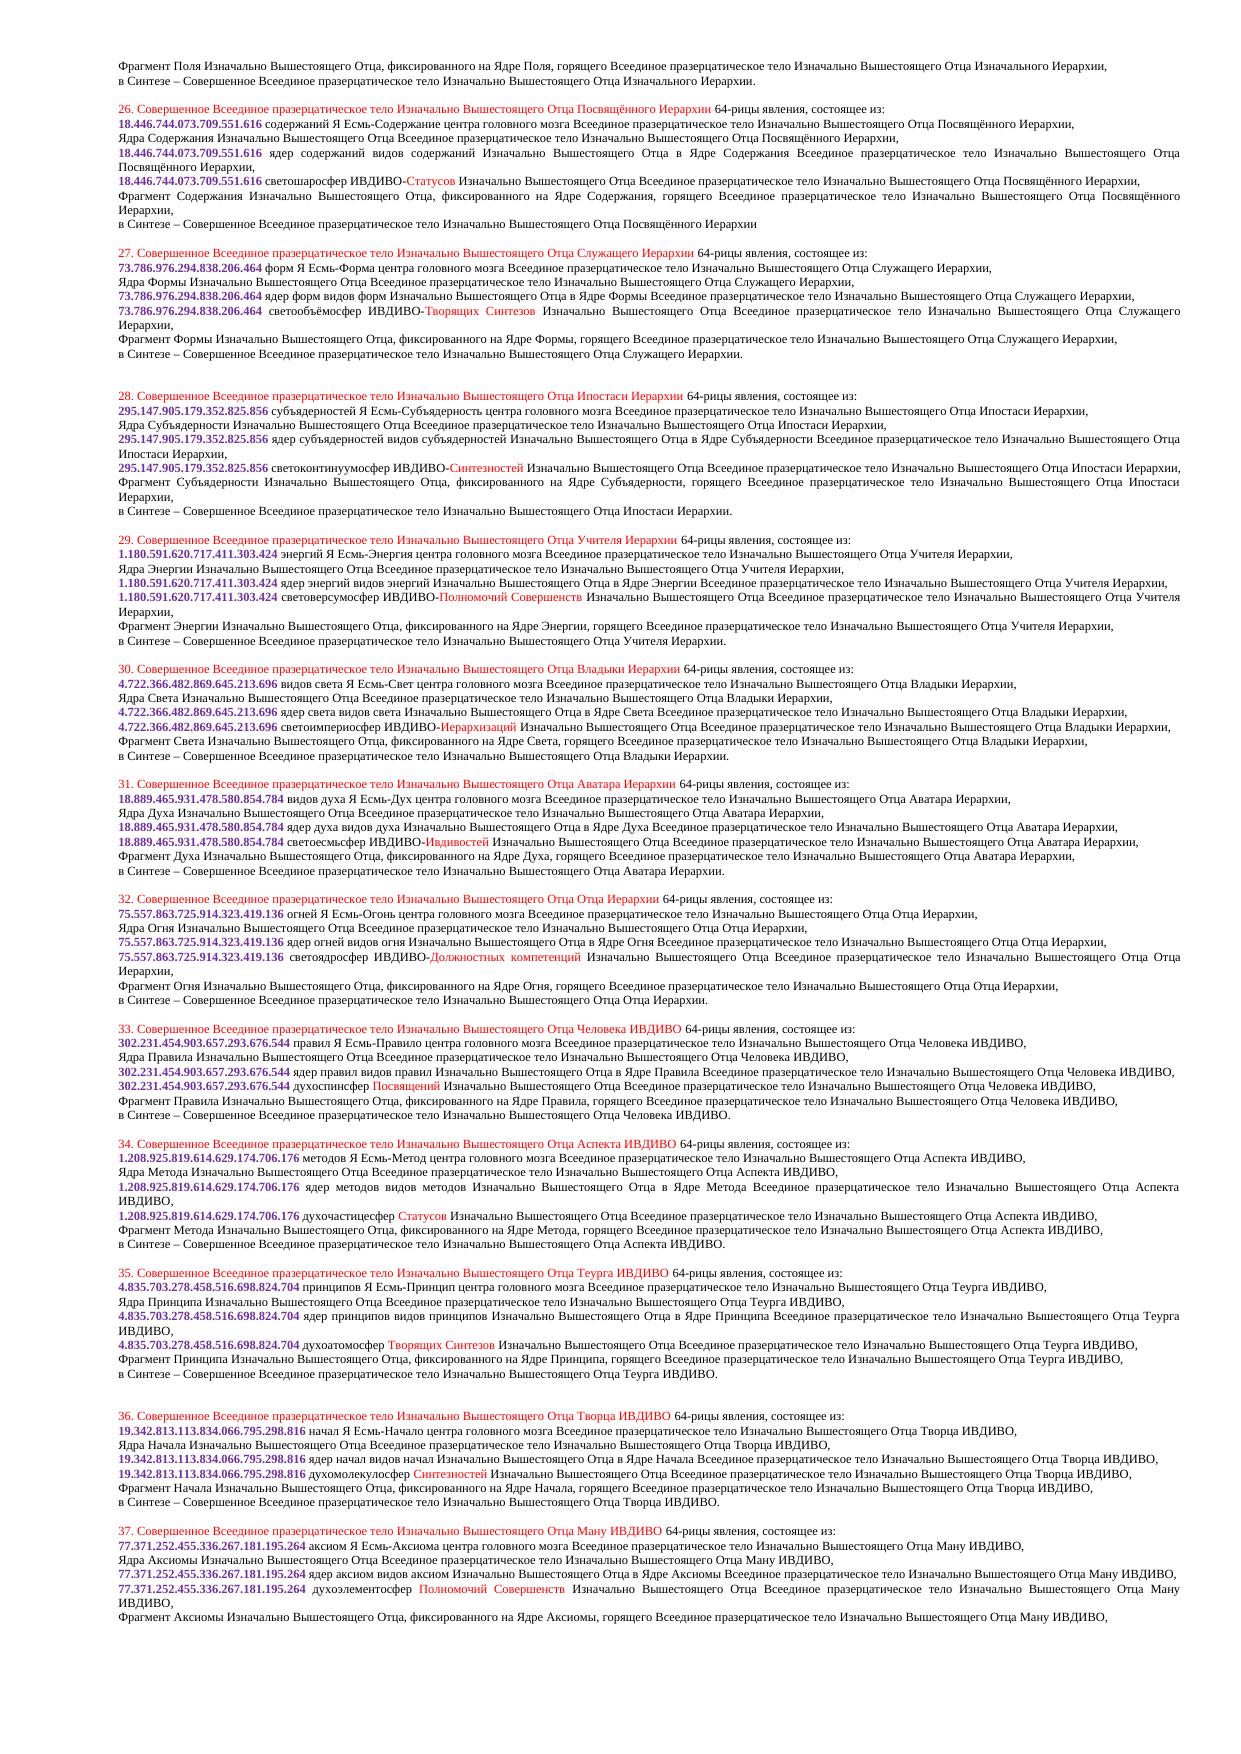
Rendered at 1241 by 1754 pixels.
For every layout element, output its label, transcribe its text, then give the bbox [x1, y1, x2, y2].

text Ядра Начала Изначально Вышестоящего Отца Всеединое празерцатическое тело Изначально Вышестоящего Отца Творца ИВДИВО, [118, 1438, 1181, 1452]
text Ядра Правила Изначально Вышестоящего Отца Всеединое празерцатическое тело Изначально Вышестоящего Отца Человека ИВДИВО, [118, 1050, 1181, 1064]
text 295.147.905.179.352.825.856 ядер субъядерностей видов субъядерностей Изначально Вышестоящего Отца в Ядре Субъядерности Всеединое празерцатическое тело Изначально Вышестоящего Отца Ипостаси Иерархии, [118, 432, 1181, 461]
text 18.889.465.931.478.580.854.784 ядер духа видов духа Изначально Вышестоящего Отца в Ядре Духа Всеединое празерцатическое тело Изначально Вышестоящего Отца Аватара Иерархии, [118, 820, 1181, 834]
text 19.342.813.113.834.066.795.298.816 духомолекулосфер Синтезностей Изначально Вышестоящего Отца Всеединое празерцатическое тело Изначально Вышестоящего Отца Творца ИВДИВО, [118, 1466, 1181, 1481]
text Ядра Аксиомы Изначально Вышестоящего Отца Всеединое празерцатическое тело Изначально Вышестоящего Отца Ману ИВДИВО, [118, 1553, 1181, 1567]
text 4.835.703.278.458.516.698.824.704 духоатомосфер Творящих Синтезов Изначально Вышестоящего Отца Всеединое празерцатическое тело Изначально Вышестоящего Отца Теурга ИВДИВО, [118, 1338, 1181, 1352]
text 4.722.366.482.869.645.213.696 ядер света видов света Изначально Вышестоящего Отца в Ядре Света Всеединое празерцатическое тело Изначально Вышестоящего Отца Владыки Иерархии, [118, 705, 1181, 719]
text в Синтезе – Совершенное Всеединое празерцатическое тело Изначально Вышестоящего Отца Владыки Иерархии. [118, 748, 1181, 763]
text 29. Совершенное Всеединое празерцатическое тело Изначально Вышестоящего Отца Учителя Иерархии 64-рицы явления, состоящее из: [118, 533, 1181, 547]
text в Синтезе – Совершенное Всеединое празерцатическое тело Изначально Вышестоящего Отца Отца Иерархии. [118, 993, 1181, 1007]
text 18.889.465.931.478.580.854.784 видов духа Я Есмь-Дух центра головного мозга Всеединое празерцатическое тело Изначально Вышестоящего Отца Аватара Иерархии, [118, 791, 1181, 806]
text 1.180.591.620.717.411.303.424 ядер энергий видов энергий Изначально Вышестоящего Отца в Ядре Энергии Всеединое празерцатическое тело Изначально Вышестоящего Отца Учителя Иерархии, [118, 576, 1181, 590]
text в Синтезе – Совершенное Всеединое празерцатическое тело Изначально Вышестоящего Отца Творца ИВДИВО. [118, 1495, 1181, 1509]
text Ядра Энергии Изначально Вышестоящего Отца Всеединое празерцатическое тело Изначально Вышестоящего Отца Учителя Иерархии, [118, 561, 1181, 576]
text Фрагмент Субъядерности Изначально Вышестоящего Отца, фиксированного на Ядре Субъядерности, горящего Всеединое празерцатическое тело Изначально Вышестоящего Отца Ипостаси Иерархии, [118, 475, 1181, 504]
text в Синтезе – Совершенное Всеединое празерцатическое тело Изначально Вышестоящего Отца Ипостаси Иерархии. [118, 504, 1181, 518]
text 31. Совершенное Всеединое празерцатическое тело Изначально Вышестоящего Отца Аватара Иерархии 64-рицы явления, состоящее из: [118, 777, 1181, 791]
text в Синтезе – Совершенное Всеединое празерцатическое тело Изначально Вышестоящего Отца Изначального Иерархии. [118, 73, 1181, 88]
text Фрагмент Начала Изначально Вышестоящего Отца, фиксированного на Ядре Начала, горящего Всеединое празерцатическое тело Изначально Вышестоящего Отца Творца ИВДИВО, [118, 1481, 1181, 1495]
text 4.722.366.482.869.645.213.696 светоимпериосфер ИВДИВО-Иерархизаций Изначально Вышестоящего Отца Всеединое празерцатическое тело Изначально Вышестоящего Отца Владыки Иерархии, [118, 719, 1181, 734]
text в Синтезе – Совершенное Всеединое празерцатическое тело Изначально Вышестоящего Отца Посвящённого Иерархии [118, 217, 1181, 232]
text в Синтезе – Совершенное Всеединое празерцатическое тело Изначально Вышестоящего Отца Теурга ИВДИВО. [118, 1366, 1181, 1381]
text Фрагмент Света Изначально Вышестоящего Отца, фиксированного на Ядре Света, горящего Всеединое празерцатическое тело Изначально Вышестоящего Отца Владыки Иерархии, [118, 734, 1181, 748]
text 1.180.591.620.717.411.303.424 энергий Я Есмь-Энергия центра головного мозга Всеединое празерцатическое тело Изначально Вышестоящего Отца Учителя Иерархии, [118, 547, 1181, 561]
text 19.342.813.113.834.066.795.298.816 ядер начал видов начал Изначально Вышестоящего Отца в Ядре Начала Всеединое празерцатическое тело Изначально Вышестоящего Отца Творца ИВДИВО, [118, 1452, 1181, 1466]
text 1.208.925.819.614.629.174.706.176 методов Я Есмь-Метод центра головного мозга Всеединое празерцатическое тело Изначально Вышестоящего Отца Аспекта ИВДИВО, [118, 1151, 1181, 1165]
text 302.231.454.903.657.293.676.544 ядер правил видов правил Изначально Вышестоящего Отца в Ядре Правила Всеединое празерцатическое тело Изначально Вышестоящего Отца Человека ИВДИВО, [118, 1064, 1181, 1079]
text Ядра Формы Изначально Вышестоящего Отца Всеединое празерцатическое тело Изначально Вышестоящего Отца Служащего Иерархии, [118, 275, 1181, 289]
text 295.147.905.179.352.825.856 светоконтинуумосфер ИВДИВО-Синтезностей Изначально Вышестоящего Отца Всеединое празерцатическое тело Изначально Вышестоящего Отца Ипостаси Иерархии, [118, 461, 1181, 475]
text 73.786.976.294.838.206.464 форм Я Есмь-Форма центра головного мозга Всеединое празерцатическое тело Изначально Вышестоящего Отца Служащего Иерархии, [118, 260, 1181, 275]
text 1.208.925.819.614.629.174.706.176 духочастицесфер Статусов Изначально Вышестоящего Отца Всеединое празерцатическое тело Изначально Вышестоящего Отца Аспекта ИВДИВО, [118, 1208, 1181, 1223]
text в Синтезе – Совершенное Всеединое празерцатическое тело Изначально Вышестоящего Отца Учителя Иерархии. [118, 633, 1181, 648]
text 73.786.976.294.838.206.464 светообъёмосфер ИВДИВО-Творящих Синтезов Изначально Вышестоящего Отца Всеединое празерцатическое тело Изначально Вышестоящего Отца Служащего Иерархии, [118, 303, 1181, 332]
text 1.180.591.620.717.411.303.424 световерсумосфер ИВДИВО-Полномочий Совершенств Изначально Вышестоящего Отца Всеединое празерцатическое тело Изначально Вышестоящего Отца Учителя Иерархии, [118, 590, 1181, 619]
text 18.446.744.073.709.551.616 ядер содержаний видов содержаний Изначально Вышестоящего Отца в Ядре Содержания Всеединое празерцатическое тело Изначально Вышестоящего Отца Посвящённого Иерархии, [118, 145, 1181, 174]
text 77.371.252.455.336.267.181.195.264 духоэлементосфер Полномочий Совершенств Изначально Вышестоящего Отца Всеединое празерцатическое тело Изначально Вышестоящего Отца Ману ИВДИВО, [118, 1581, 1181, 1610]
text 33. Совершенное Всеединое празерцатическое тело Изначально Вышестоящего Отца Человека ИВДИВО 64-рицы явления, состоящее из: [118, 1021, 1181, 1036]
text 18.446.744.073.709.551.616 светошаросфер ИВДИВО-Статусов Изначально Вышестоящего Отца Всеединое празерцатическое тело Изначально Вышестоящего Отца Посвящённого Иерархии, [118, 174, 1181, 188]
text Фрагмент Огня Изначально Вышестоящего Отца, фиксированного на Ядре Огня, горящего Всеединое празерцатическое тело Изначально Вышестоящего Отца Отца Иерархии, [118, 978, 1181, 993]
text 1.208.925.819.614.629.174.706.176 ядер методов видов методов Изначально Вышестоящего Отца в Ядре Метода Всеединое празерцатическое тело Изначально Вышестоящего Отца Аспекта ИВДИВО, [118, 1179, 1181, 1208]
text Фрагмент Формы Изначально Вышестоящего Отца, фиксированного на Ядре Формы, горящего Всеединое празерцатическое тело Изначально Вышестоящего Отца Служащего Иерархии, [118, 332, 1181, 347]
text 73.786.976.294.838.206.464 ядер форм видов форм Изначально Вышестоящего Отца в Ядре Формы Всеединое празерцатическое тело Изначально Вышестоящего Отца Служащего Иерархии, [118, 289, 1181, 303]
text Фрагмент Поля Изначально Вышестоящего Отца, фиксированного на Ядре Поля, горящего Всеединое празерцатическое тело Изначально Вышестоящего Отца Изначального Иерархии, [118, 59, 1181, 73]
text 18.446.744.073.709.551.616 содержаний Я Есмь-Содержание центра головного мозга Всеединое празерцатическое тело Изначально Вышестоящего Отца Посвящённого Иерархии, [118, 117, 1181, 131]
text 75.557.863.725.914.323.419.136 огней Я Есмь-Огонь центра головного мозга Всеединое празерцатическое тело Изначально Вышестоящего Отца Отца Иерархии, [118, 906, 1181, 921]
text 302.231.454.903.657.293.676.544 правил Я Есмь-Правило центра головного мозга Всеединое празерцатическое тело Изначально Вышестоящего Отца Человека ИВДИВО, [118, 1036, 1181, 1050]
text 4.835.703.278.458.516.698.824.704 ядер принципов видов принципов Изначально Вышестоящего Отца в Ядре Принципа Всеединое празерцатическое тело Изначально Вышестоящего Отца Теурга ИВДИВО, [118, 1309, 1181, 1338]
text Ядра Принципа Изначально Вышестоящего Отца Всеединое празерцатическое тело Изначально Вышестоящего Отца Теурга ИВДИВО, [118, 1294, 1181, 1309]
text в Синтезе – Совершенное Всеединое празерцатическое тело Изначально Вышестоящего Отца Служащего Иерархии. [118, 347, 1181, 361]
text 4.722.366.482.869.645.213.696 видов света Я Есмь-Свет центра головного мозга Всеединое празерцатическое тело Изначально Вышестоящего Отца Владыки Иерархии, [118, 676, 1181, 691]
text 19.342.813.113.834.066.795.298.816 начал Я Есмь-Начало центра головного мозга Всеединое празерцатическое тело Изначально Вышестоящего Отца Творца ИВДИВО, [118, 1423, 1181, 1438]
text Фрагмент Метода Изначально Вышестоящего Отца, фиксированного на Ядре Метода, горящего Всеединое празерцатическое тело Изначально Вышестоящего Отца Аспекта ИВДИВО, [118, 1223, 1181, 1237]
text Фрагмент Духа Изначально Вышестоящего Отца, фиксированного на Ядре Духа, горящего Всеединое празерцатическое тело Изначально Вышестоящего Отца Аватара Иерархии, [118, 849, 1181, 863]
text Фрагмент Содержания Изначально Вышестоящего Отца, фиксированного на Ядре Содержания, горящего Всеединое празерцатическое тело Изначально Вышестоящего Отца Посвящённого Иерархии, [118, 188, 1181, 217]
text 302.231.454.903.657.293.676.544 духоспинсфер Посвящений Изначально Вышестоящего Отца Всеединое празерцатическое тело Изначально Вышестоящего Отца Человека ИВДИВО, [118, 1079, 1181, 1093]
text Фрагмент Принципа Изначально Вышестоящего Отца, фиксированного на Ядре Принципа, горящего Всеединое празерцатическое тело Изначально Вышестоящего Отца Теурга ИВДИВО, [118, 1352, 1181, 1366]
text в Синтезе – Совершенное Всеединое празерцатическое тело Изначально Вышестоящего Отца Аватара Иерархии. [118, 863, 1181, 878]
text 30. Совершенное Всеединое празерцатическое тело Изначально Вышестоящего Отца Владыки Иерархии 64-рицы явления, состоящее из: [118, 662, 1181, 676]
text 75.557.863.725.914.323.419.136 светоядросфер ИВДИВО-Должностных компетенций Изначально Вышестоящего Отца Всеединое празерцатическое тело Изначально Вышестоящего Отца Отца Иерархии, [118, 949, 1181, 978]
text 26. Совершенное Всеединое празерцатическое тело Изначально Вышестоящего Отца Посвящённого Иерархии 64-рицы явления, состоящее из: [118, 102, 1181, 117]
text Ядра Метода Изначально Вышестоящего Отца Всеединое празерцатическое тело Изначально Вышестоящего Отца Аспекта ИВДИВО, [118, 1165, 1181, 1179]
text Ядра Света Изначально Вышестоящего Отца Всеединое празерцатическое тело Изначально Вышестоящего Отца Владыки Иерархии, [118, 691, 1181, 705]
text 37. Совершенное Всеединое празерцатическое тело Изначально Вышестоящего Отца Ману ИВДИВО 64-рицы явления, состоящее из: [118, 1524, 1181, 1538]
text 18.889.465.931.478.580.854.784 светоесмьсфер ИВДИВО-Ивдивостей Изначально Вышестоящего Отца Всеединое празерцатическое тело Изначально Вышестоящего Отца Аватара Иерархии, [118, 834, 1181, 849]
text Ядра Содержания Изначально Вышестоящего Отца Всеединое празерцатическое тело Изначально Вышестоящего Отца Посвящённого Иерархии, [118, 131, 1181, 145]
text 77.371.252.455.336.267.181.195.264 ядер аксиом видов аксиом Изначально Вышестоящего Отца в Ядре Аксиомы Всеединое празерцатическое тело Изначально Вышестоящего Отца Ману ИВДИВО, [118, 1567, 1181, 1581]
text 36. Совершенное Всеединое празерцатическое тело Изначально Вышестоящего Отца Творца ИВДИВО 64-рицы явления, состоящее из: [118, 1409, 1181, 1423]
text Ядра Огня Изначально Вышестоящего Отца Всеединое празерцатическое тело Изначально Вышестоящего Отца Отца Иерархии, [118, 921, 1181, 935]
text 27. Совершенное Всеединое празерцатическое тело Изначально Вышестоящего Отца Служащего Иерархии 64-рицы явления, состоящее из: [118, 246, 1181, 260]
text в Синтезе – Совершенное Всеединое празерцатическое тело Изначально Вышестоящего Отца Человека ИВДИВО. [118, 1108, 1181, 1122]
text Фрагмент Правила Изначально Вышестоящего Отца, фиксированного на Ядре Правила, горящего Всеединое празерцатическое тело Изначально Вышестоящего Отца Человека ИВДИВО, [118, 1093, 1181, 1108]
text Ядра Субъядерности Изначально Вышестоящего Отца Всеединое празерцатическое тело Изначально Вышестоящего Отца Ипостаси Иерархии, [118, 418, 1181, 432]
text в Синтезе – Совершенное Всеединое празерцатическое тело Изначально Вышестоящего Отца Аспекта ИВДИВО. [118, 1237, 1181, 1251]
text 77.371.252.455.336.267.181.195.264 аксиом Я Есмь-Аксиома центра головного мозга Всеединое празерцатическое тело Изначально Вышестоящего Отца Ману ИВДИВО, [118, 1538, 1181, 1553]
text 28. Совершенное Всеединое празерцатическое тело Изначально Вышестоящего Отца Ипостаси Иерархии 64-рицы явления, состоящее из: [118, 389, 1181, 403]
text Фрагмент Энергии Изначально Вышестоящего Отца, фиксированного на Ядре Энергии, горящего Всеединое празерцатическое тело Изначально Вышестоящего Отца Учителя Иерархии, [118, 619, 1181, 633]
text 32. Совершенное Всеединое празерцатическое тело Изначально Вышестоящего Отца Отца Иерархии 64-рицы явления, состоящее из: [118, 892, 1181, 906]
text Ядра Духа Изначально Вышестоящего Отца Всеединое празерцатическое тело Изначально Вышестоящего Отца Аватара Иерархии, [118, 806, 1181, 820]
text 4.835.703.278.458.516.698.824.704 принципов Я Есмь-Принцип центра головного мозга Всеединое празерцатическое тело Изначально Вышестоящего Отца Теурга ИВДИВО, [118, 1280, 1181, 1294]
text 75.557.863.725.914.323.419.136 ядер огней видов огня Изначально Вышестоящего Отца в Ядре Огня Всеединое празерцатическое тело Изначально Вышестоящего Отца Отца Иерархии, [118, 935, 1181, 949]
text Фрагмент Аксиомы Изначально Вышестоящего Отца, фиксированного на Ядре Аксиомы, горящего Всеединое празерцатическое тело Изначально Вышестоящего Отца Ману ИВДИВО, [118, 1610, 1181, 1624]
text 35. Совершенное Всеединое празерцатическое тело Изначально Вышестоящего Отца Теурга ИВДИВО 64-рицы явления, состоящее из: [118, 1266, 1181, 1280]
text 34. Совершенное Всеединое празерцатическое тело Изначально Вышестоящего Отца Аспекта ИВДИВО 64-рицы явления, состоящее из: [118, 1136, 1181, 1151]
text 295.147.905.179.352.825.856 субъядерностей Я Есмь-Субъядерность центра головного мозга Всеединое празерцатическое тело Изначально Вышестоящего Отца Ипостаси Иерархии, [118, 403, 1181, 418]
